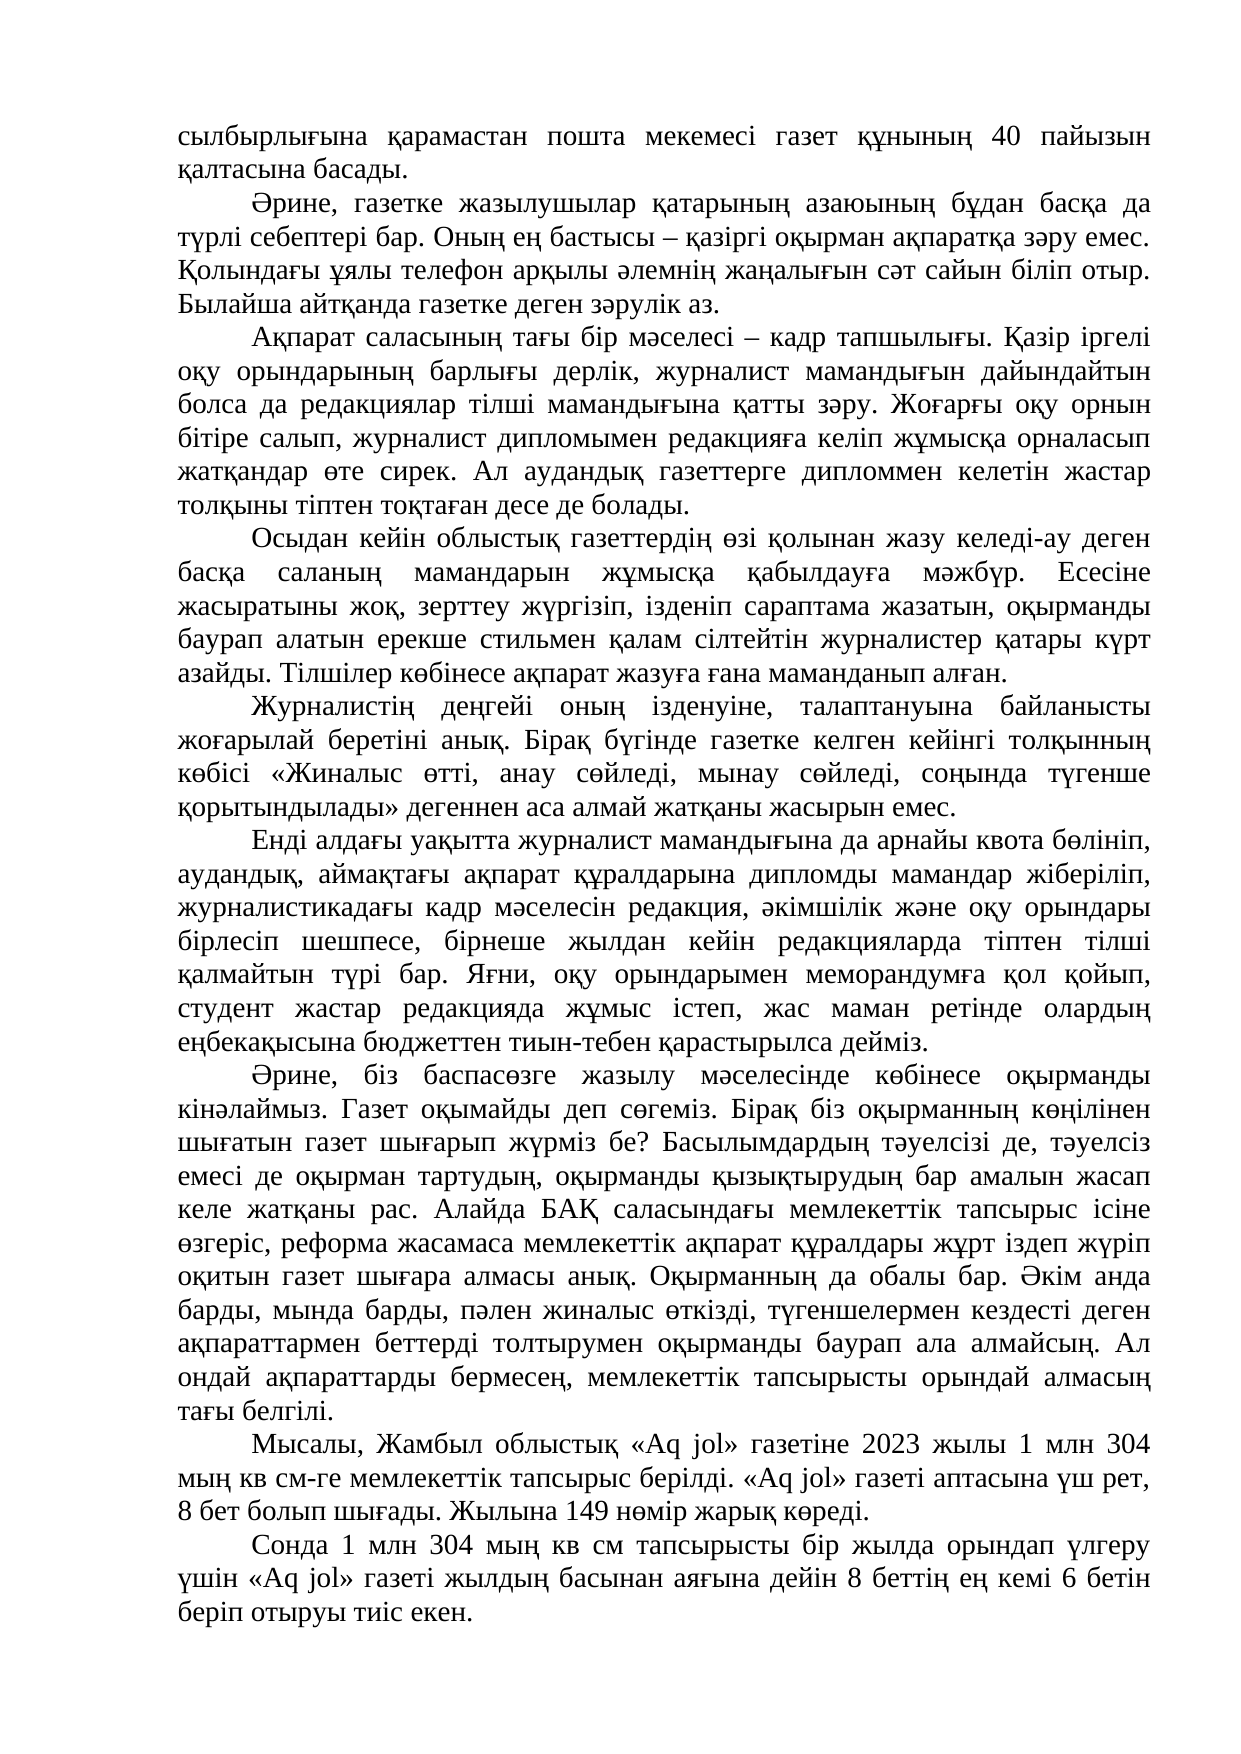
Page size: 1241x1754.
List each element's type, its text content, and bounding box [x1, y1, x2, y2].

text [177, 118, 1152, 185]
text Енді алдағы уақытта журналист мамандығына да арнайы квота бөлініп, аудандық, аймақтағы ақпарат құралдарына дипломды мамандар жіберіліп, журналистикадағы кадр мәселесін редакция, әкімшілік және оқу орындары бірлесіп шешпесе, бірнеше жылдан кейін редакцияларда тіптен тілші қалмайтын түрі бар. Яғни, оқу орындарымен меморандумға қол қойып, студент жастар редакцияда жұмыс істеп, жас маман ретінде олардың еңбекақысына бюджеттен тиын-тебен қарастырылса дейміз. [177, 822, 1152, 1057]
text Ақпарат саласының тағы бір мәселесі – кадр тапшылығы. Қазір іргелі оқу орындарының барлығы дерлік, журналист мамандығын дайындайтын болса да редакциялар тілші мамандығына қатты зәру. Жоғарғы оқу орнын бітіре салып, журналист дипломымен редакцияға келіп жұмысқа орналасып жатқандар өте сирек. Ал аудандық газеттерге дипломмен келетін жастар толқыны тіптен тоқтаған десе де болады. [177, 319, 1152, 521]
text Сонда 1 млн 304 мың кв см тапсырысты бір жылда орындап үлгеру үшін «Aq jol» газеті жылдың басынан аяғына дейін 8 беттің ең кемі 6 бетін беріп отыруы тиіс екен. [177, 1527, 1152, 1627]
text Әрине, газетке жазылушылар қатарының азаюының бұдан басқа да түрлі себептері бар. Оның ең бастысы – қазіргі оқырман ақпаратқа зәру емес. Қолындағы ұялы телефон арқылы әлемнің жаңалығын сәт сайын біліп отыр. Былайша айтқанда газетке деген зәрулік аз. [177, 185, 1152, 319]
text Мысалы, Жамбыл облыстық «Aq jol» газетіне 2023 жылы 1 млн 304 мың кв см-ге мемлекеттік тапсырыс берілді. «Aq jol» газеті аптасына үш рет, 8 бет болып шығады. Жылына 149 нөмір жарық көреді. [177, 1426, 1152, 1527]
text Журналистің деңгейі оның ізденуіне, талаптануына байланысты жоғарылай беретіні анық. Бірақ бүгінде газетке келген кейінгі толқынның көбісі «Жиналыс өтті, анау сөйледі, мынау сөйледі, соңында түгенше қорытындылады» дегеннен аса алмай жатқаны жасырын емес. [177, 688, 1152, 822]
text Осыдан кейін облыстық газеттердің өзі қолынан жазу келеді-ау деген басқа саланың мамандарын жұмысқа қабылдауға мәжбүр. Есесіне жасыратыны жоқ, зерттеу жүргізіп, ізденіп сараптама жазатын, оқырманды баурап алатын ерекше стильмен қалам сілтейтін журналистер қатары күрт азайды. Тілшілер көбінесе ақпарат жазуға ғана маманданып алған. [177, 521, 1152, 688]
text Әрине, біз баспасөзге жазылу мәселесінде көбінесе оқырманды кінәлаймыз. Газет оқымайды деп сөгеміз. Бірақ біз оқырманның көңілінен шығатын газет шығарып жүрміз бе? Басылымдардың тәуелсізі де, тәуелсіз емесі де оқырман тартудың, оқырманды қызықтырудың бар амалын жасап келе жатқаны рас. Алайда БАҚ саласындағы мемлекеттік тапсырыс ісіне өзгеріс, реформа жасамаса мемлекеттік ақпарат құралдары жұрт іздеп жүріп оқитын газет шығара алмасы анық. Оқырманның да обалы бар. Әкім анда барды, мында барды, пәлен жиналыс өткізді, түгеншелермен кездесті деген ақпараттармен беттерді толтырумен оқырманды баурап ала алмайсың. Ал ондай ақпараттарды бермесең, мемлекеттік тапсырысты орындай алмасың тағы белгілі. [177, 1057, 1152, 1426]
